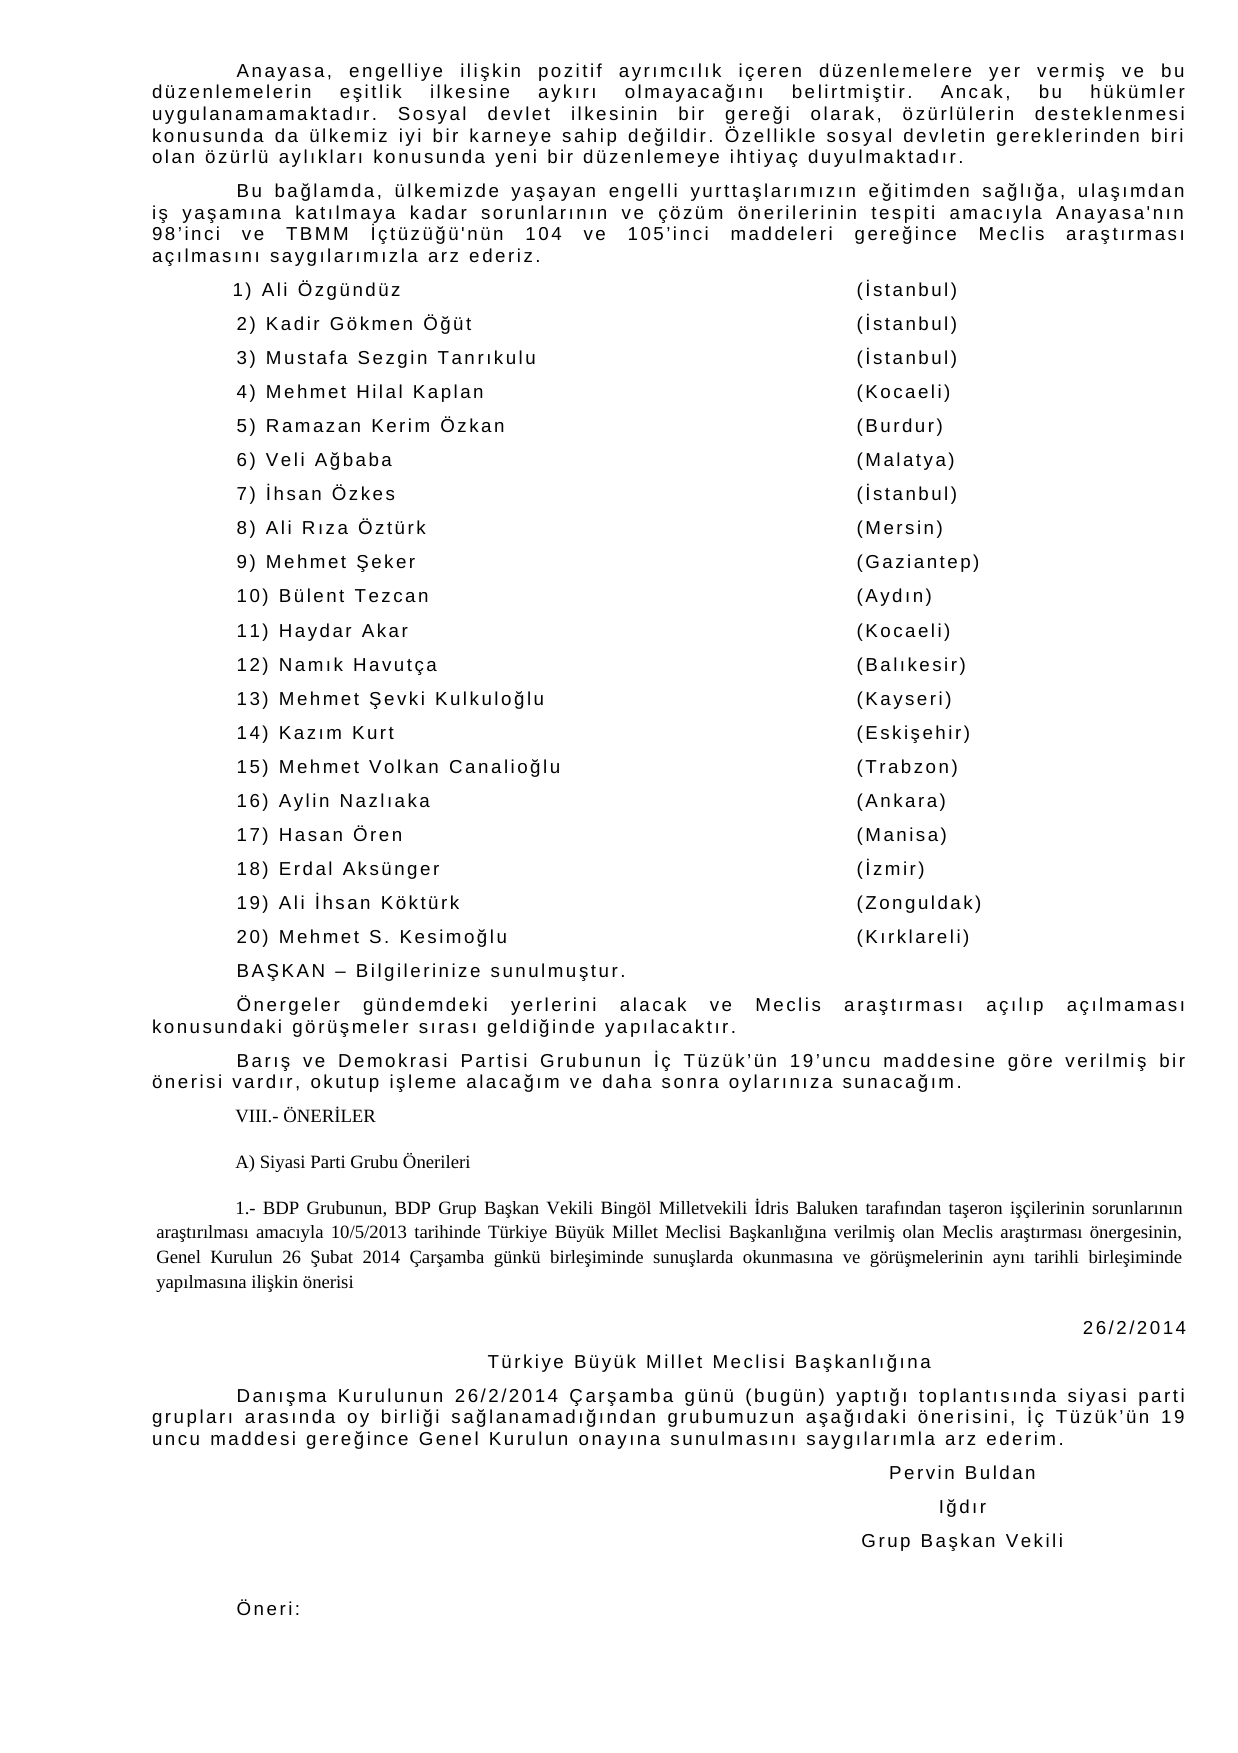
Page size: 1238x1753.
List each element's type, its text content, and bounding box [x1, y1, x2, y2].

text 2) Kadir Gökmen Öğüt (İstanbul) [152, 313, 1186, 334]
text 1) Ali Özgündüz (İstanbul) [148, 279, 1186, 300]
text 4) Mehmet Hilal Kaplan (Kocaeli) [152, 381, 1186, 402]
text 8) Ali Rıza Öztürk (Mersin) [152, 517, 1186, 539]
text 13) Mehmet Şevki Kulkuloğlu (Kayseri) [152, 687, 1186, 709]
text 12) Namık Havutça (Balıkesir) [152, 653, 1186, 675]
text 26/2/2014 [152, 1317, 1186, 1338]
text 18) Erdal Aksünger (İzmir) [152, 858, 1186, 879]
text 15) Mehmet Volkan Canalioğlu (Trabzon) [152, 756, 1186, 777]
text 16) Aylin Nazlıaka (Ankara) [152, 790, 1186, 811]
text Pervin Buldan [152, 1462, 1186, 1483]
text Öneri: [152, 1598, 1186, 1620]
text Anayasa, engelliye ilişkin pozitif ayrımcılık içeren düzenlemelere yer vermiş ve bu düzenlemelerin eşitlik ilkesine aykırı olmayacağını belirtmiştir. Ancak, bu hükümler uygulanamamaktadır. Sosyal devlet ilkesinin bir gereği olarak, özürlülerin desteklenmesi konusunda da ülkemiz iyi bir karneye sahip değildir. Özellikle sosyal devletin gereklerinden biri olan özürlü aylıkları konusunda yeni bir düzenlemeye ihtiyaç duyulmaktadır. [152, 60, 1186, 167]
text BAŞKAN – Bilgilerinize sunulmuştur. [152, 960, 1186, 982]
text 11) Haydar Akar (Kocaeli) [152, 619, 1186, 641]
text 20) Mehmet S. Kesimoğlu (Kırklareli) [152, 926, 1186, 947]
text Grup Başkan Vekili [152, 1530, 1186, 1552]
text Bu bağlamda, ülkemizde yaşayan engelli yurttaşlarımızın eğitimden sağlığa, ulaşımdan iş yaşamına katılmaya kadar sorunlarının ve çözüm önerilerinin tespiti amacıyla Anayasa'nın 98’inci ve TBMM İçtüzüğü'nün 104 ve 105’inci maddeleri gereğince Meclis araştırması açılmasını saygılarımızla arz ederiz. [152, 180, 1186, 266]
text 14) Kazım Kurt (Eskişehir) [152, 722, 1186, 743]
text Barış ve Demokrasi Partisi Grubunun İç Tüzük’ün 19’uncu maddesine göre verilmiş bir önerisi vardır, okutup işleme alacağım ve daha sonra oylarınıza sunacağım. [152, 1050, 1186, 1093]
text Danışma Kurulunun 26/2/2014 Çarşamba günü (bugün) yaptığı toplantısında siyasi parti grupları arasında oy birliği sağlanamadığından grubumuzun aşağıdaki önerisini, İç Tüzük’ün 19 uncu maddesi gereğince Genel Kurulun onayına sunulmasını saygılarımla arz ederim. [152, 1385, 1186, 1449]
text 5) Ramazan Kerim Özkan (Burdur) [152, 415, 1186, 437]
text 19) Ali İhsan Köktürk (Zonguldak) [152, 892, 1186, 913]
text Iğdır [152, 1496, 1186, 1517]
text 3) Mustafa Sezgin Tanrıkulu (İstanbul) [152, 347, 1186, 368]
text Önergeler gündemdeki yerlerini alacak ve Meclis araştırması açılıp açılmaması konusundaki görüşmeler sırası geldiğinde yapılacaktır. [152, 994, 1186, 1037]
text 17) Hasan Ören (Manisa) [152, 824, 1186, 845]
text 7) İhsan Özkes (İstanbul) [152, 483, 1186, 505]
text A) Siyasi Parti Grubu Önerileri [156, 1151, 1184, 1172]
text Türkiye Büyük Millet Meclisi Başkanlığına [148, 1351, 1186, 1372]
text VIII.- ÖNERİLER [156, 1105, 1184, 1127]
text 6) Veli Ağbaba (Malatya) [152, 449, 1186, 471]
text 10) Bülent Tezcan (Aydın) [152, 585, 1186, 607]
text 1.- BDP Grubunun, BDP Grup Başkan Vekili Bingöl Milletvekili İdris Baluken tarafından taşeron işçilerinin sorunlarının araştırılması amacıyla 10/5/2013 tarihinde Türkiye Büyük Millet Meclisi Başkanlığına verilmiş olan Meclis araştırması önergesinin, Genel Kurulun 26 Şubat 2014 Çarşamba günkü birleşiminde sunuşlarda okunmasına ve görüşmelerinin aynı tarihli birleşiminde yapılmasına ilişkin önerisi [156, 1197, 1184, 1292]
text 9) Mehmet Şeker (Gaziantep) [152, 551, 1186, 573]
